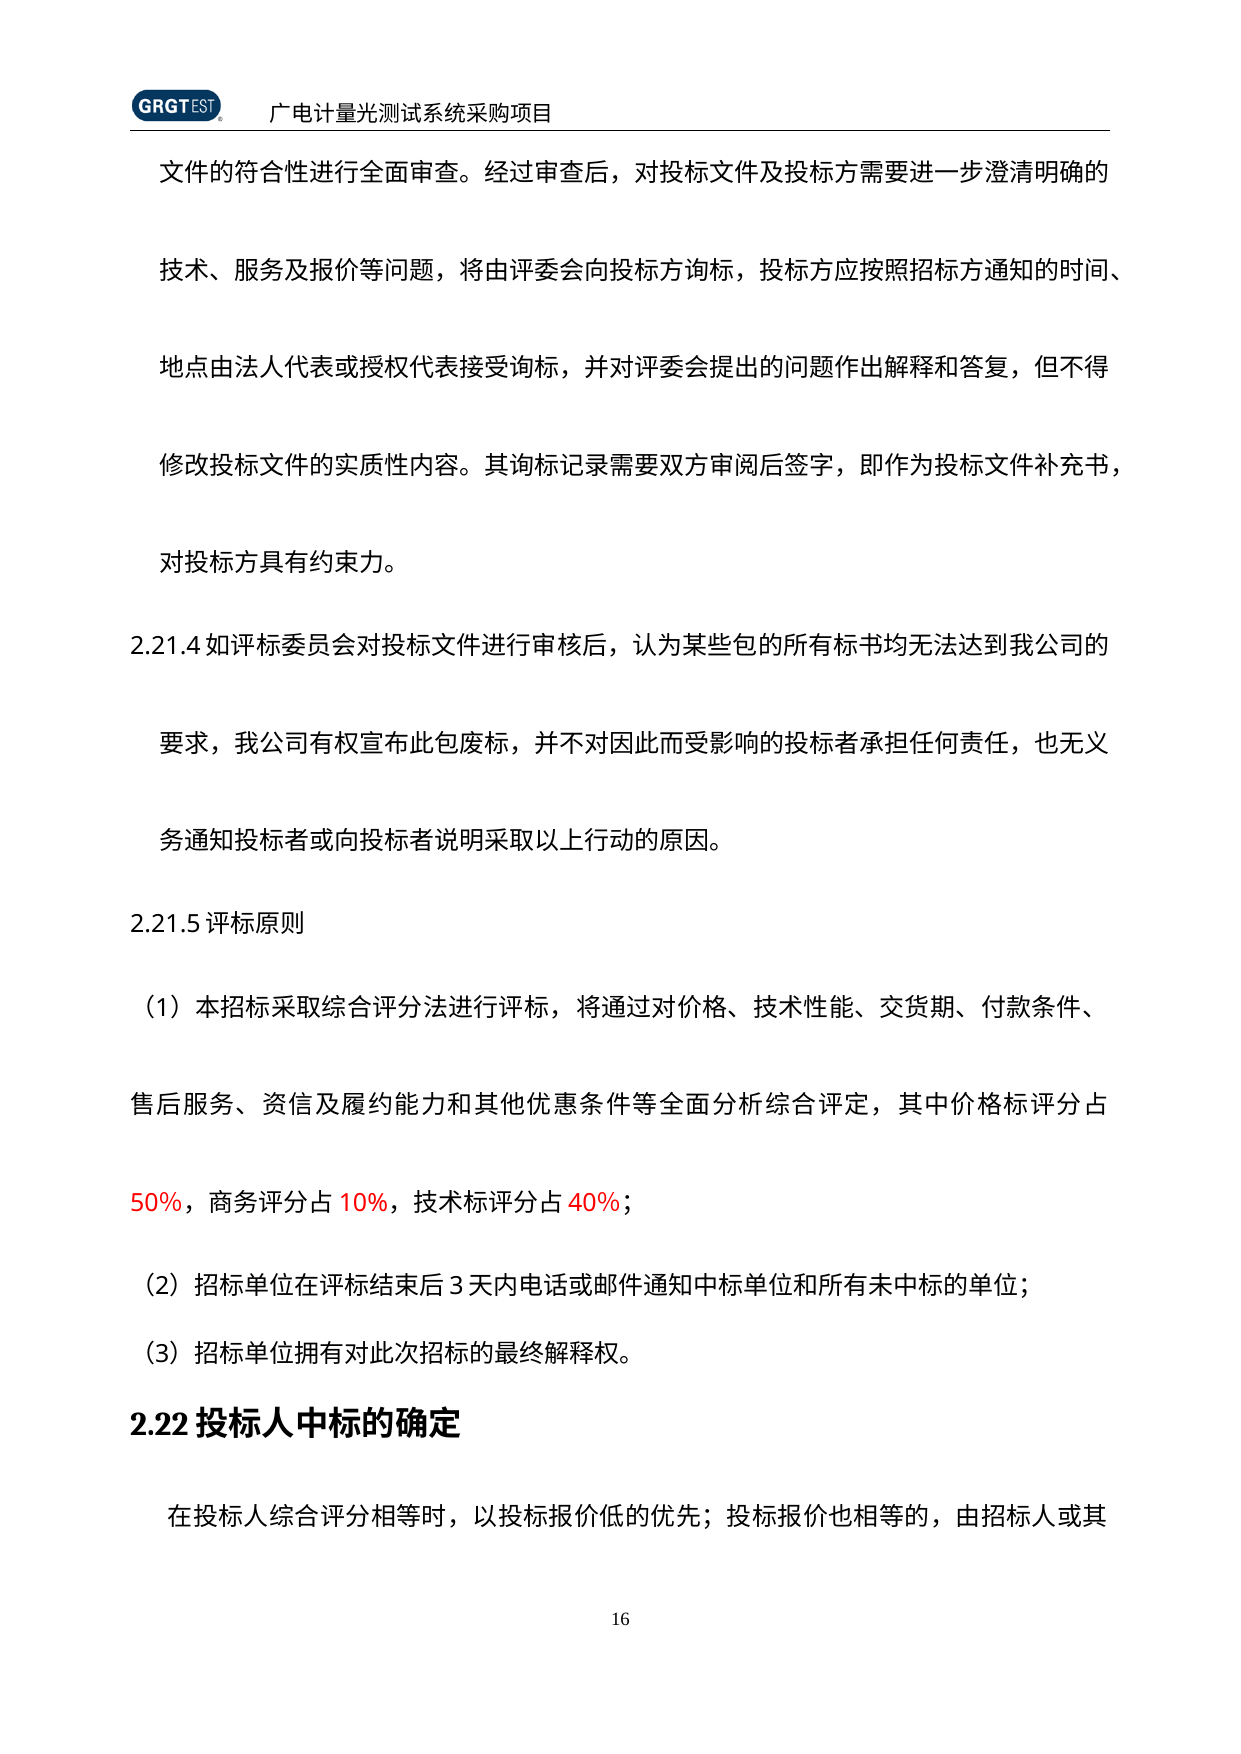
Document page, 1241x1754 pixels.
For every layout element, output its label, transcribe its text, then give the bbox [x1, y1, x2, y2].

text （1）本招标采取综合评分法进行评标，将通过对价格、技术性能、交货期、付款条件、售后服务、资信及履约能力和其他优惠条件等全面分析综合评定，其中价格标评分占50％，商务评分占10%，技术标评分占40％； [130, 973, 1108, 1233]
picture [129, 88, 224, 122]
text 2.21.4如评标委员会对投标文件进行审核后，认为某些包的所有标书均无法达到我公司的要求，我公司有权宣布此包废标，并不对因此而受影响的投标者承担任何责任，也无义务通知投标者或向投标者说明采取以上行动的原因。 [130, 611, 1110, 871]
text （2）招标单位在评标结束后3天内电话或邮件通知中标单位和所有未中标的单位； [130, 1251, 1108, 1316]
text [130, 138, 1110, 593]
subtitle 2.22投标人中标的确定 [130, 1388, 1110, 1453]
text 2.21.5评标原则 [130, 889, 1108, 954]
text （3）招标单位拥有对此次招标的最终解释权。 [130, 1334, 1110, 1370]
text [130, 1482, 1110, 1547]
